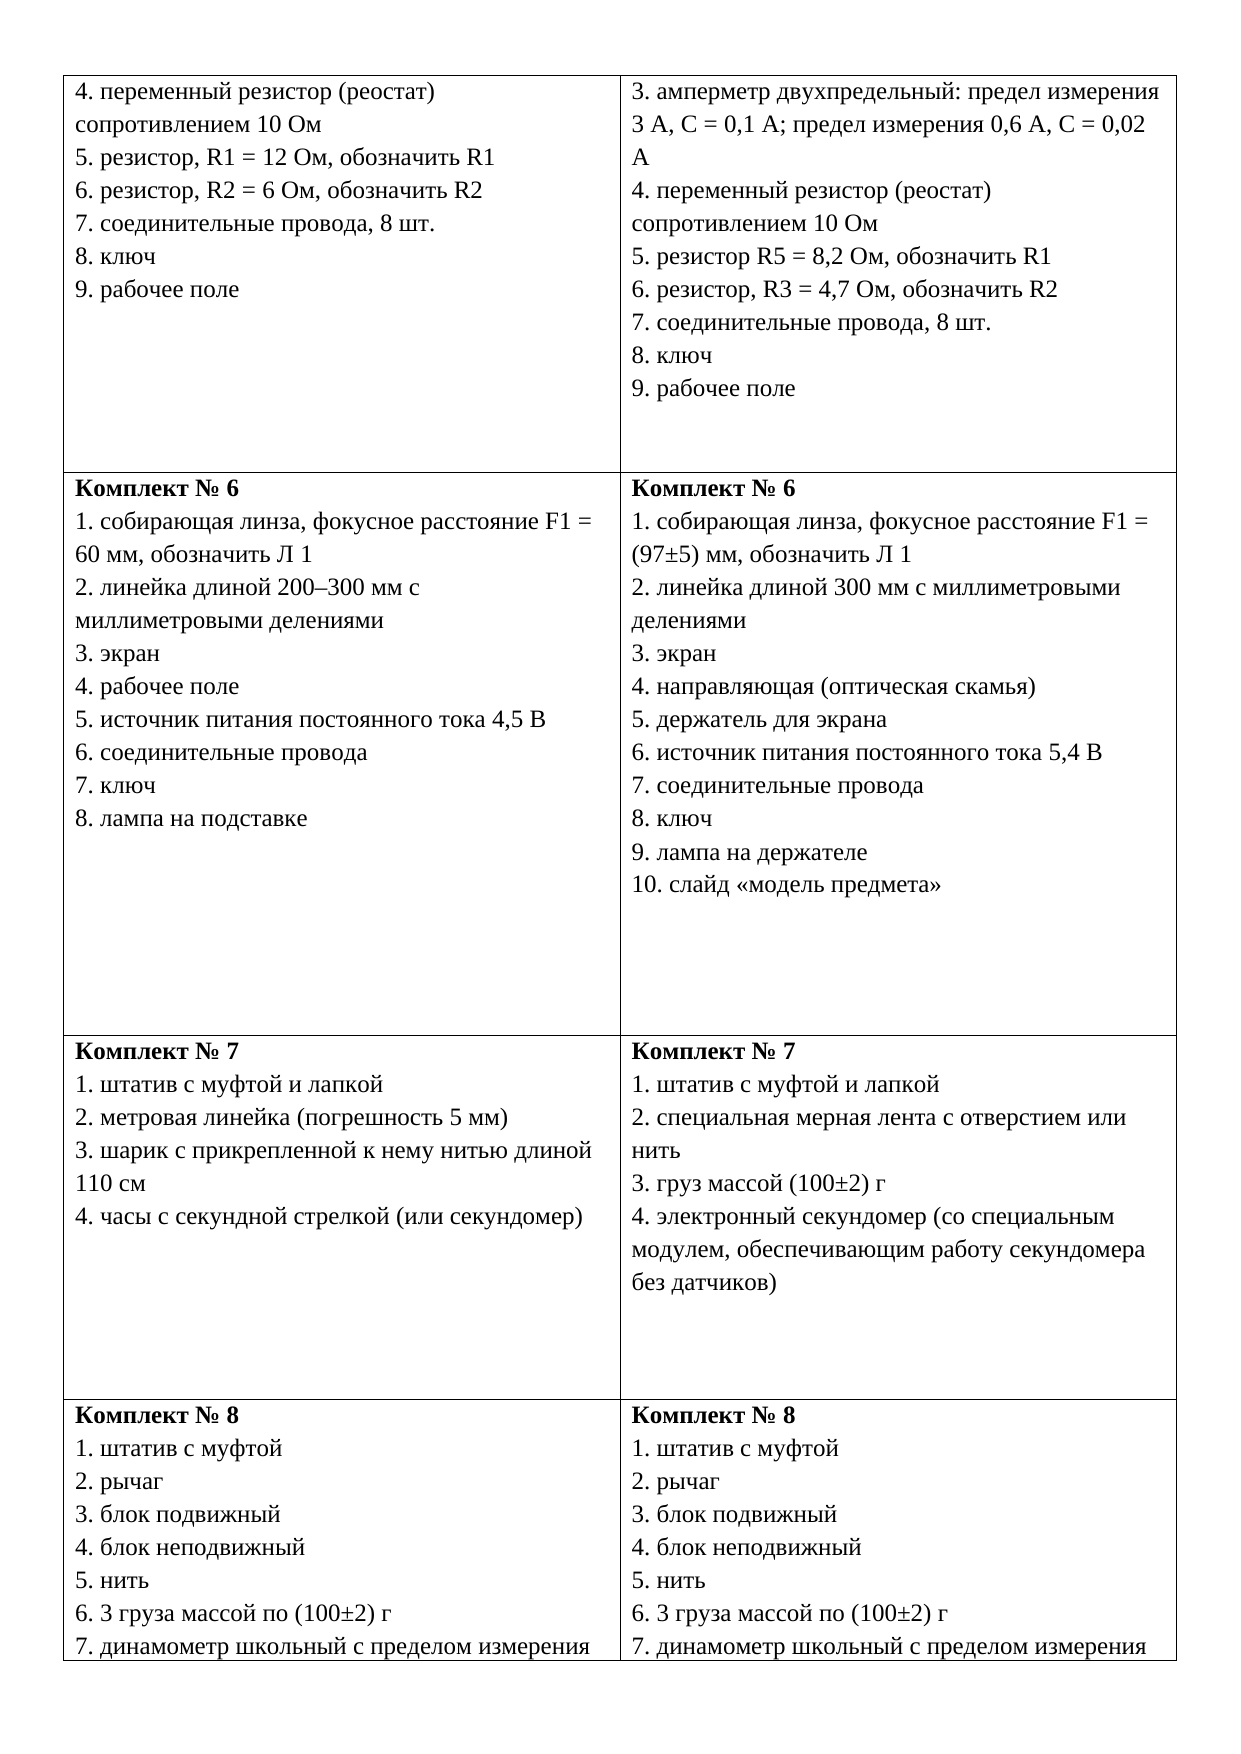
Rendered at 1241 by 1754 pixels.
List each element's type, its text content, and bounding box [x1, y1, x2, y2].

table_cell Комплект № 7 1. штатив с муфтой и лапкой 2. специальная мерная лента с отверстием или нить 3. груз массой (100±2) г 4. электронный секундомер (со специальным модулем, обеспечивающим работу секундомера без датчиков) [621, 1036, 1176, 1399]
table_cell Комплект № 6 1. собирающая линза, фокусное расстояние F1 = (97±5) мм, обозначить Л 1 2. линейка длиной 300 мм с миллиметровыми делениями 3. экран 4. направляющая (оптическая скамья) 5. держатель для экрана 6. источник питания постоянного тока 5,4 В 7. соединительные провода 8. ключ 9. лампа на держателе 10. слайд «модель предмета» [621, 473, 1176, 1035]
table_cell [621, 1400, 1176, 1660]
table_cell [64, 76, 620, 472]
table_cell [621, 76, 1176, 472]
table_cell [64, 1400, 620, 1660]
table_cell Комплект № 7 1. штатив с муфтой и лапкой 2. метровая линейка (погрешность 5 мм) 3. шарик с прикрепленной к нему нитью длиной 110 см 4. часы с секундной стрелкой (или секундомер) [64, 1036, 620, 1399]
table_cell Комплект № 6 1. собирающая линза, фокусное расстояние F1 = 60 мм, обозначить Л 1 2. линейка длиной 200–300 мм с миллиметровыми делениями 3. экран 4. рабочее поле 5. источник питания постоянного тока 4,5 В 6. соединительные провода 7. ключ 8. лампа на подставке [64, 473, 620, 1035]
